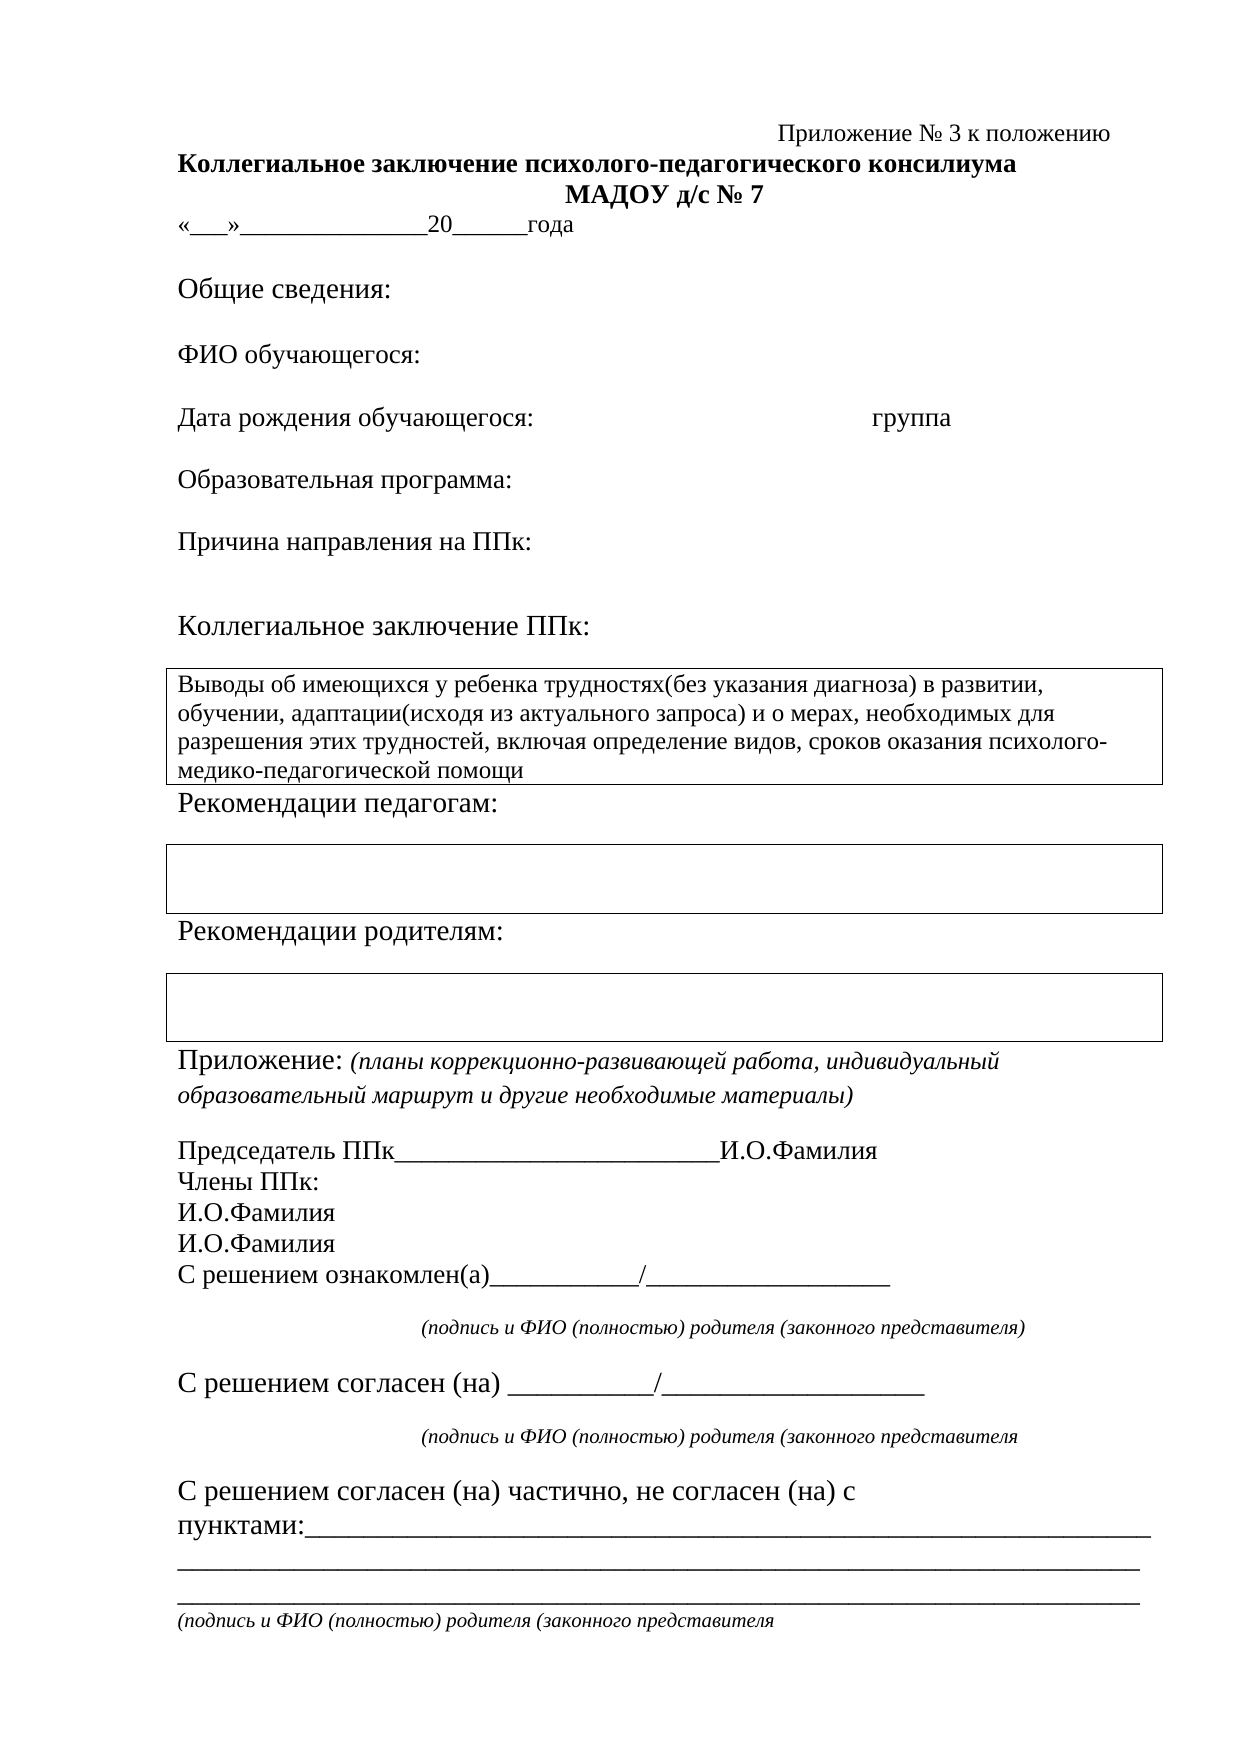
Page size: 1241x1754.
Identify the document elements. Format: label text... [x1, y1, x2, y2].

text Приложение: (планы коррекционно-развивающей работа, индивидуальный образовательный маршрут и другие необходимые материалы) [177, 1042, 1152, 1109]
text (подпись и ФИО (полностью) родителя (законного представителя) [177, 1315, 1152, 1339]
table_header Выводы об имеющихся у ребенка трудностях(без указания диагноза) в развитии, обучении, адаптации(исходя из актуального запроса) и о мерах, необходимых для разрешения этих трудностей, включая определение видов, сроков оказания психолого-медико-педагогической помощи [167, 669, 1162, 784]
text Причина направления на ППк: [177, 525, 1152, 557]
table_header [167, 845, 1162, 912]
text (подпись и ФИО (полностью) родителя (законного представителя [177, 1424, 1152, 1448]
text Общие сведения: [177, 271, 1152, 305]
table_header [167, 974, 1162, 1041]
text Образовательная программа: [177, 463, 1152, 494]
text «___»_______________20______года [177, 209, 1152, 238]
text И.О.Фамилия [177, 1196, 1152, 1227]
text Председатель ППк________________________И.О.Фамилия [177, 1134, 1152, 1165]
text Приложение № 3 к положению [177, 118, 1152, 147]
text Рекомендации родителям: [177, 914, 1152, 947]
text МАДОУ д/с № 7 [177, 178, 1152, 209]
text С решением согласен (на) __________/__________________ [177, 1365, 1152, 1398]
text ФИО обучающегося: [177, 338, 1152, 370]
text С решением ознакомлен(а)___________/__________________ [177, 1258, 1152, 1289]
text И.О.Фамилия [177, 1227, 1152, 1258]
text Дата рождения обучающегося: группа [177, 401, 1152, 432]
text Рекомендации педагогам: [177, 785, 1152, 818]
text Коллегиальное заключение психолого-педагогического консилиума [177, 147, 1152, 178]
text (подпись и ФИО (полностью) родителя (законного представителя [177, 1607, 1152, 1632]
text Коллегиальное заключение ППк: [177, 608, 1152, 642]
text С решением согласен (на) частично, не согласен (на) с пунктами:______________________________________________________________________________________________________________________________________________________________________________________________ [177, 1473, 1152, 1607]
text Члены ППк: [177, 1165, 1152, 1196]
